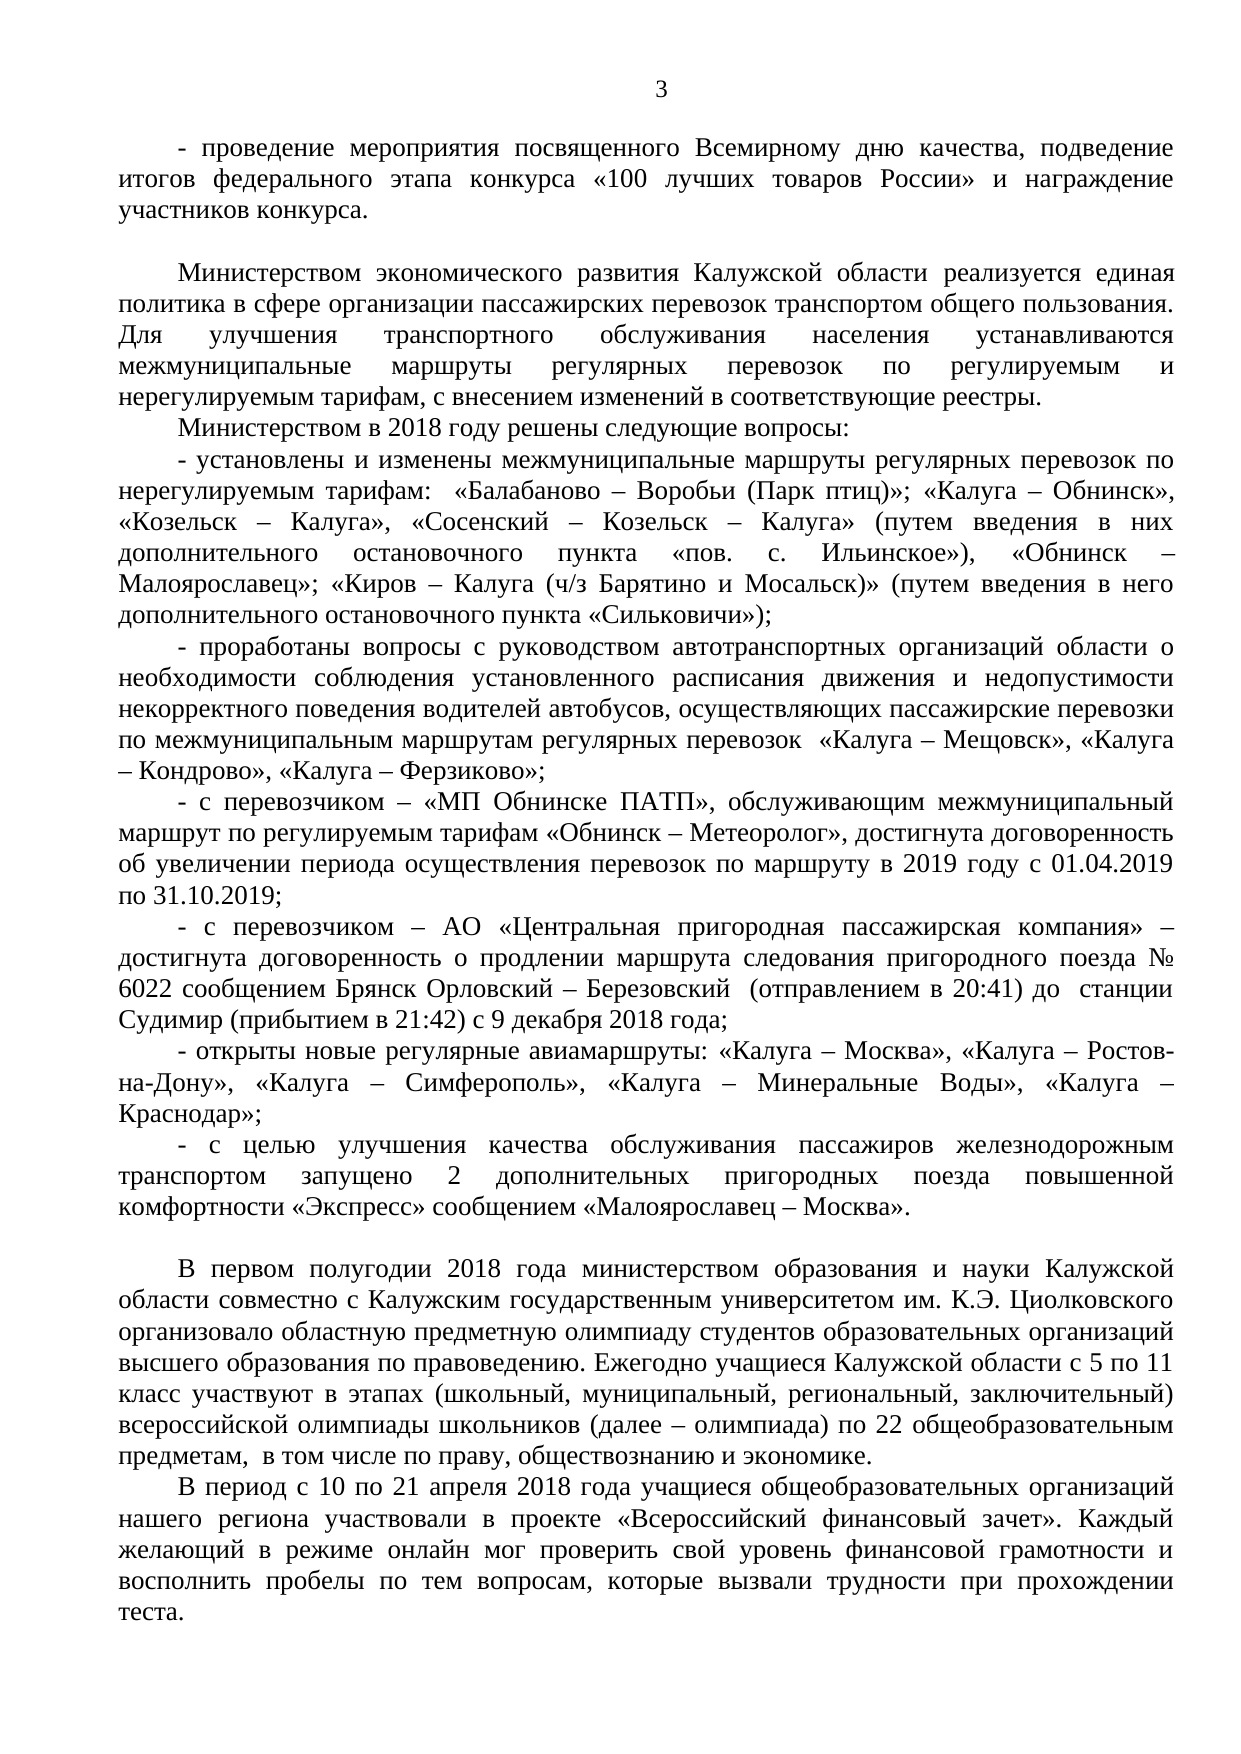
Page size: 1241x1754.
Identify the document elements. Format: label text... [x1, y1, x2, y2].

text - проведение мероприятия посвященного Всемирному дню качества, подведение итогов федерального этапа конкурса «100 лучших товаров России» и награждение участников конкурса. [118, 131, 1175, 225]
list Министерством экономического развития Калужской области реализуется единая политика в сфере организации пассажирских перевозок транспортом общего пользования. Для улучшения транспортного обслуживания населения устанавливаются межмуниципальные маршруты регулярных перевозок по регулируемым и нерегулируемым тарифам, с внесением изменений в соответствующие реестры. [118, 256, 1175, 412]
text В период с 10 по 21 апреля 2018 года учащиеся общеобразовательных организаций нашего региона участвовали в проекте «Всероссийский финансовый зачет». Каждый желающий в режиме онлайн мог проверить свой уровень финансовой грамотности и восполнить пробелы по тем вопросам, которые вызвали трудности при прохождении теста. [118, 1471, 1175, 1626]
text - с перевозчиком – АО «Центральная пригородная пассажирская компания» – достигнута договоренность о продлении маршрута следования пригородного поезда № 6022 сообщением Брянск Орловский – Березовский (отправлением в 20:41) до станции Судимир (прибытием в 21:42) с 9 декабря 2018 года; [118, 910, 1175, 1034]
text - с целью улучшения качества обслуживания пассажиров железнодорожным транспортом запущено 2 дополнительных пригородных поезда повышенной комфортности «Экспресс» сообщением «Малоярославец – Москва». [118, 1128, 1175, 1221]
text - с перевозчиком – «МП Обнинске ПАТП», обслуживающим межмуниципальный маршрут по регулируемым тарифам «Обнинск – Метеоролог», достигнута договоренность об увеличении периода осуществления перевозок по маршруту в 2019 году с 01.04.2019 по 31.10.2019; [118, 785, 1175, 910]
text - открыты новые регулярные авиамаршруты: «Калуга – Москва», «Калуга – Ростов-на-Дону», «Калуга – Симферополь», «Калуга – Минеральные Воды», «Калуга – Краснодар»; [118, 1034, 1175, 1128]
text В первом полугодии 2018 года министерством образования и науки Калужской области совместно с Калужским государственным университетом им. К.Э. Циолковского организовало областную предметную олимпиаду студентов образовательных организаций высшего образования по правоведению. Ежегодно учащиеся Калужской области с 5 по 11 класс участвуют в этапах (школьный, муниципальный, региональный, заключительный) всероссийской олимпиады школьников (далее – олимпиада) по 22 общеобразовательным предметам, в том числе по праву, обществознанию и экономике. [118, 1252, 1175, 1471]
text - установлены и изменены межмуниципальные маршруты регулярных перевозок по нерегулируемым тарифам: «Балабаново – Воробьи (Парк птиц)»; «Калуга – Обнинск», «Козельск – Калуга», «Сосенский – Козельск – Калуга» (путем введения в них дополнительного остановочного пункта «пов. с. Ильинское»), «Обнинск – Малоярославец»; «Киров – Калуга (ч/з Барятино и Мосальск)» (путем введения в него дополнительного остановочного пункта «Сильковичи»); [118, 443, 1175, 629]
text - проработаны вопросы с руководством автотранспортных организаций области о необходимости соблюдения установленного расписания движения и недопустимости некорректного поведения водителей автобусов, осуществляющих пассажирские перевозки по межмуниципальным маршрутам регулярных перевозок «Калуга – Мещовск», «Калуга – Кондрово», «Калуга – Ферзиково»; [118, 629, 1175, 785]
text Министерством в 2018 году решены следующие вопросы: [118, 412, 1175, 443]
